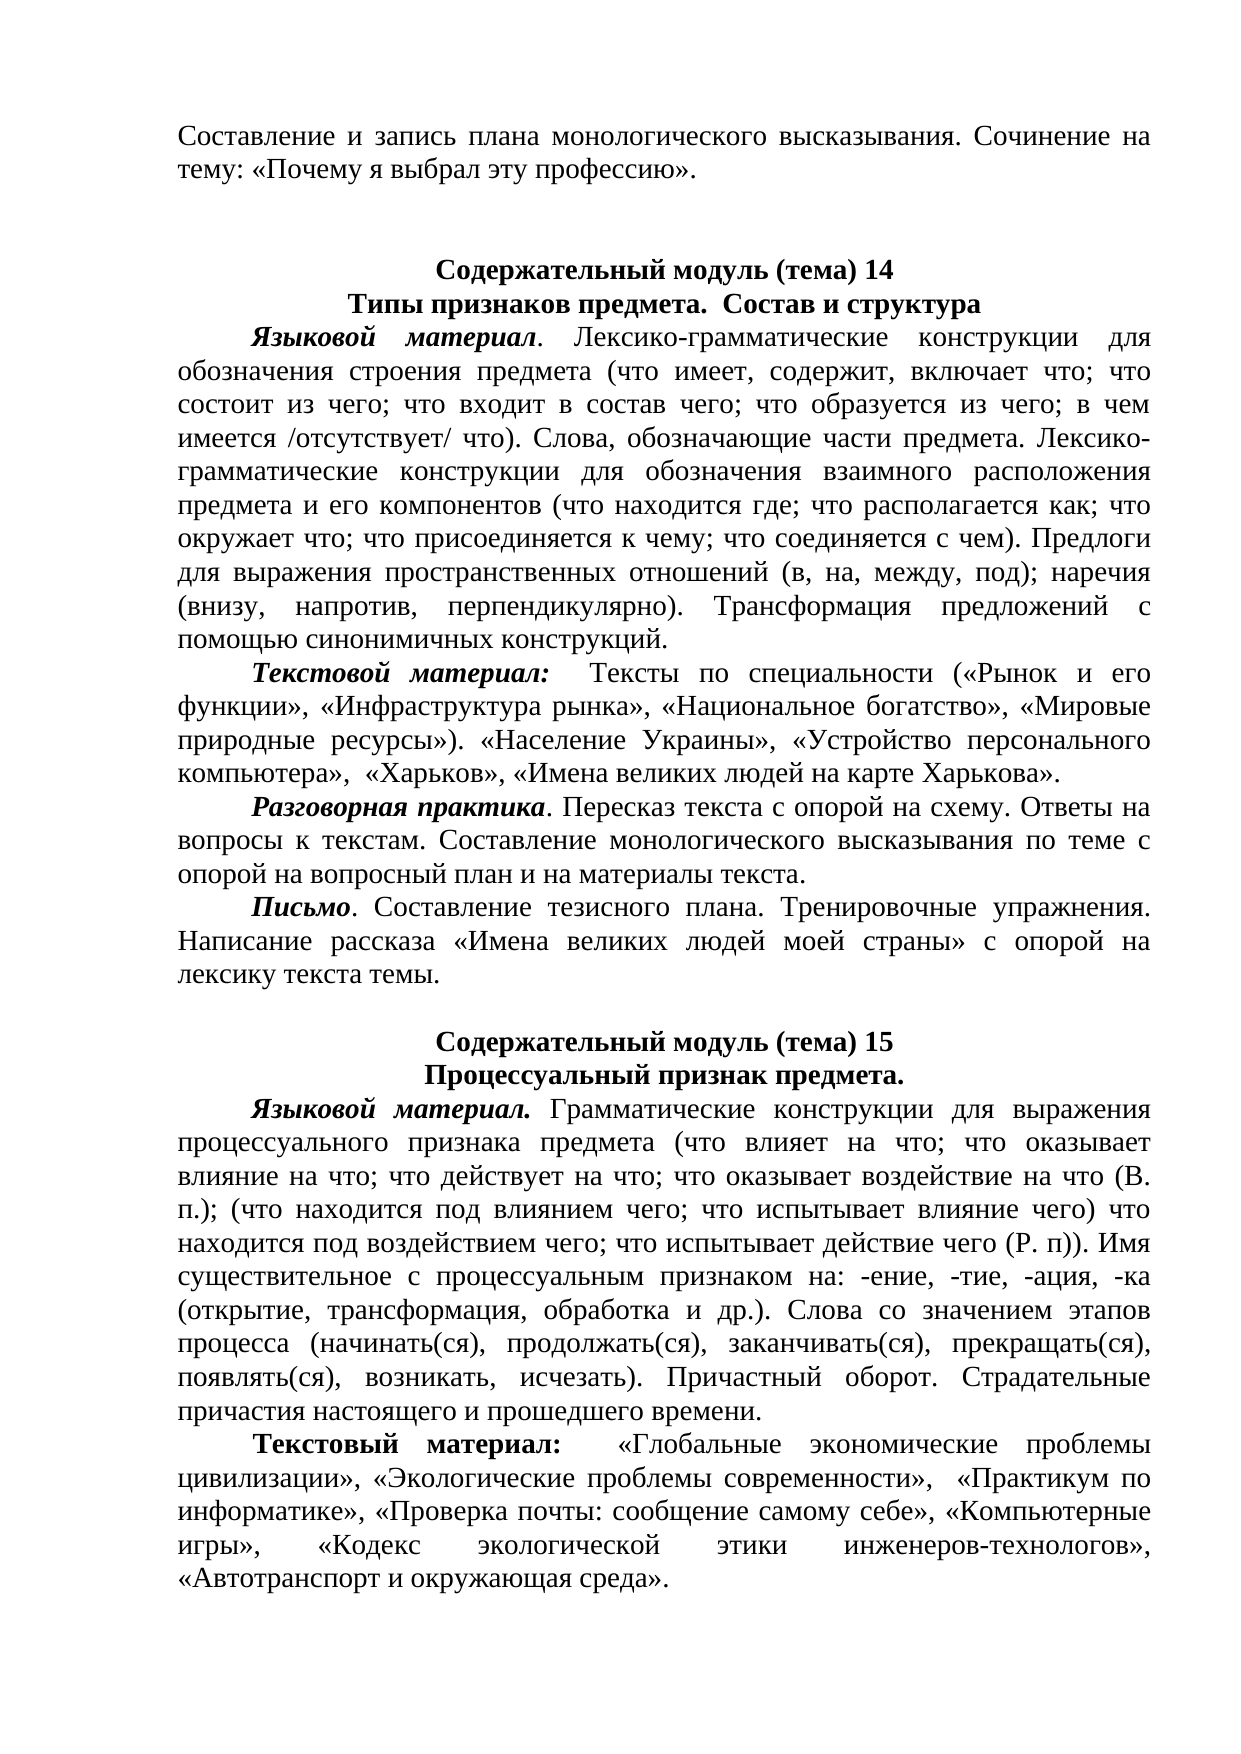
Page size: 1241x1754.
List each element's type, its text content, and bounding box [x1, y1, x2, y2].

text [177, 118, 1152, 185]
text Языковой материал. Грамматические конструкции для выражения процессуального признака предмета (что влияет на что; что оказывает влияние на что; что действует на что; что оказывает воздействие на что (В. п.); (что находится под влиянием чего; что испытывает влияние чего) что находится под воздействием чего; что испытывает действие чего (Р. п)). Имя существительное с процессуальным признаком на: -ение, -тие, -ация, -ка (открытие, трансформация, обработка и др.). Слова со значением этапов процесса (начинать(ся), продолжать(ся), заканчивать(ся), прекращать(ся), появлять(ся), возникать, исчезать). Причастный оборот. Страдательные причастия настоящего и прошедшего времени. [177, 1091, 1152, 1426]
text Разговорная практика. Пересказ текста с опорой на схему. Ответы на вопросы к текстам. Составление монологического высказывания по теме с опорой на вопросный план и на материалы текста. [177, 789, 1152, 889]
text Процессуальный признак предмета. [177, 1057, 1152, 1091]
text Содержательный модуль (тема) 15 [177, 1024, 1152, 1057]
text Текстовый материал: «Глобальные экономические проблемы цивилизации», «Экологические проблемы современности», «Практикум по информатике», «Проверка почты: сообщение самому себе», «Компьютерные игры», «Кодекс экологической этики инженеров-технологов», «Автотранспорт и окружающая среда». [177, 1426, 1152, 1594]
text Языковой материал. Лексико-грамматические конструкции для обозначения строения предмета (что имеет, содержит, включает что; что состоит из чего; что входит в состав чего; что образуется из чего; в чем имеется /отсутствует/ что). Слова, обозначающие части предмета. Лексико-грамматические конструкции для обозначения взаимного расположения предмета и его компонентов (что находится где; что располагается как; что окружает что; что присоединяется к чему; что соединяется с чем). Предлоги для выражения пространственных отношений (в, на, между, под); наречия (внизу, напротив, перпендикулярно). Трансформация предложений с помощью синонимичных конструкций. [177, 319, 1152, 655]
text Письмо. Составление тезисного плана. Тренировочные упражнения. Написание рассказа «Имена великих людей моей страны» с опорой на лексику текста темы. [177, 889, 1152, 990]
text Типы признаков предмета. Состав и структура [177, 286, 1152, 319]
text Содержательный модуль (тема) 14 [177, 252, 1152, 286]
text Текстовой материал: Тексты по специальности («Рынок и его функции», «Инфраструктура рынка», «Национальное богатство», «Мировые природные ресурсы»). «Население Украины», «Устройство персонального компьютера», «Харьков», «Имена великих людей на карте Харькова». [177, 655, 1152, 789]
